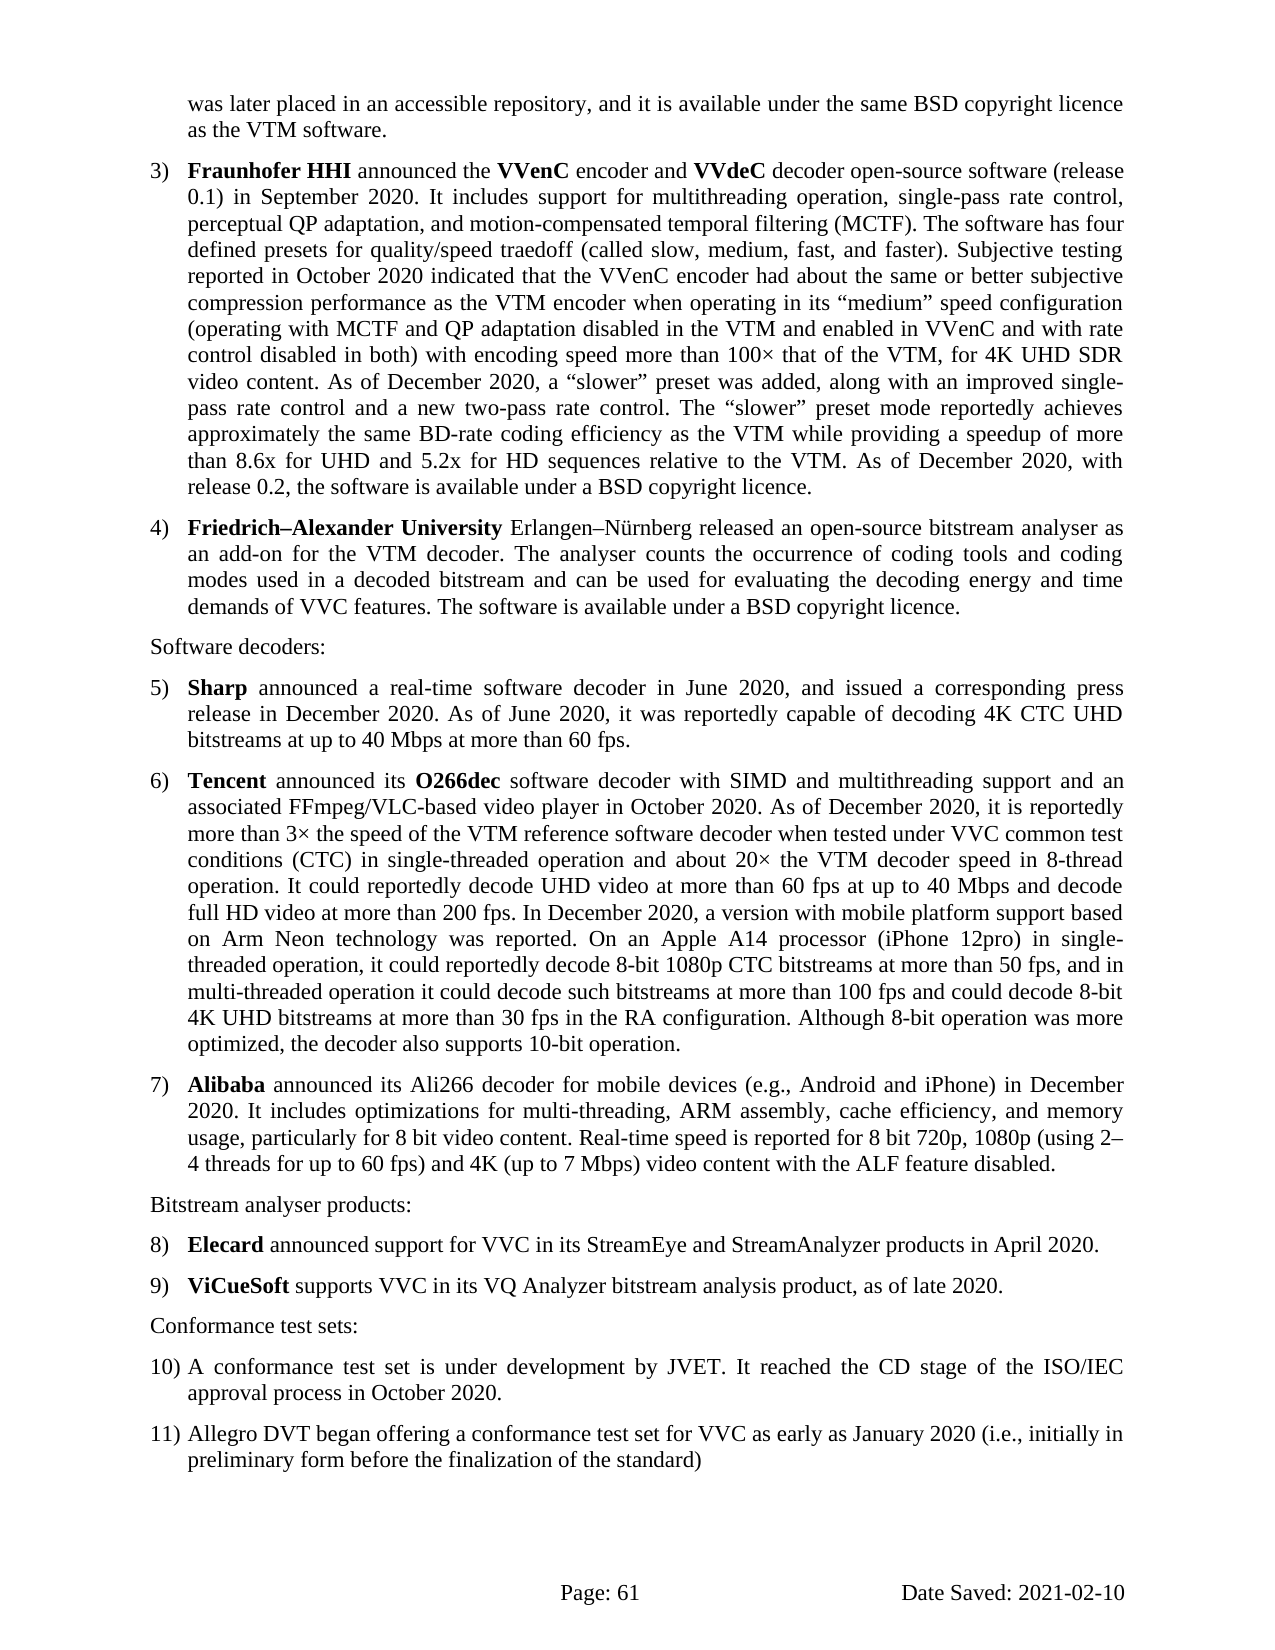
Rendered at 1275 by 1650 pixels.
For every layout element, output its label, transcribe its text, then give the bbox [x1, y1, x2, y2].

list Fraunhofer HHI announced the VVenC encoder and VVdeC decoder open-source software (release 0.1) in September 2020. It includes support for multithreading operation, single-pass rate control, perceptual QP adaptation, and motion-compensated temporal filtering (MCTF). The software has four defined presets for quality/speed traedoff (called slow, medium, fast, and faster). Subjective testing reported in October 2020 indicated that the VVenC encoder had about the same or better subjective compression performance as the VTM encoder when operating in its “medium” speed configuration (operating with MCTF and QP adaptation disabled in the VTM and enabled in VVenC and with rate control disabled in both) with encoding speed more than 100× that of the VTM, for 4K UHD SDR video content. As of December 2020, a “slower” preset was added, along with an improved single-pass rate control and a new two-pass rate control. The “slower” preset mode reportedly achieves approximately the same BD-rate coding efficiency as the VTM while providing a speedup of more than 8.6x for UHD and 5.2x for HD sequences relative to the VTM. As of December 2020, with release 0.2, the software is available under a BSD copyright licence. [150, 157, 1125, 499]
text Software decoders: [150, 633, 1125, 659]
list Tencent announced its O266dec software decoder with SIMD and multithreading support and an associated FFmpeg/VLC-based video player in October 2020. As of December 2020, it is reportedly more than 3× the speed of the VTM reference software decoder when tested under VVC common test conditions (CTC) in single-threaded operation and about 20× the VTM decoder speed in 8-thread operation. It could reportedly decode UHD video at more than 60 fps at up to 40 Mbps and decode full HD video at more than 200 fps. In December 2020, a version with mobile platform support based on Arm Neon technology was reported. On an Apple A14 processor (iPhone 12pro) in single-threaded operation, it could reportedly decode 8-bit 1080p CTC bitstreams at more than 50 fps, and in multi-threaded operation it could decode such bitstreams at more than 100 fps and could decode 8-bit 4K UHD bitstreams at more than 30 fps in the RA configuration. Although 8-bit operation was more optimized, the decoder also supports 10-bit operation. [150, 767, 1125, 1057]
list Allegro DVT began offering a conformance test set for VVC as early as January 2020 (i.e., initially in preliminary form before the finalization of the standard) [150, 1419, 1125, 1472]
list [150, 90, 1125, 143]
text Conformance test sets: [150, 1312, 1125, 1338]
list ViCueSoft supports VVC in its VQ Analyzer bitstream analysis product, as of late 2020. [150, 1272, 1125, 1298]
list Sharp announced a real-time software decoder in June 2020, and issued a corresponding press release in December 2020. As of June 2020, it was reportedly capable of decoding 4K CTC UHD bitstreams at up to 40 Mbps at more than 60 fps. [150, 674, 1125, 753]
list Elecard announced support for VVC in its StreamEye and StreamAnalyzer products in April 2020. [150, 1231, 1125, 1257]
list Friedrich–Alexander University Erlangen–Nürnberg released an open-source bitstream analyser as an add-on for the VTM decoder. The analyser counts the occurrence of coding tools and coding modes used in a decoded bitstream and can be used for evaluating the decoding energy and time demands of VVC features. The software is available under a BSD copyright licence. [150, 514, 1125, 619]
list Alibaba announced its Ali266 decoder for mobile devices (e.g., Android and iPhone) in December 2020. It includes optimizations for multi-threading, ARM assembly, cache efficiency, and memory usage, particularly for 8 bit video content. Real-time speed is reported for 8 bit 720p, 1080p (using 2–4 threads for up to 60 fps) and 4K (up to 7 Mbps) video content with the ALF feature disabled. [150, 1071, 1125, 1176]
text Bitstream analyser products: [150, 1191, 1125, 1217]
list A conformance test set is under development by JVET. It reached the CD stage of the ISO/IEC approval process in October 2020. [150, 1353, 1125, 1405]
